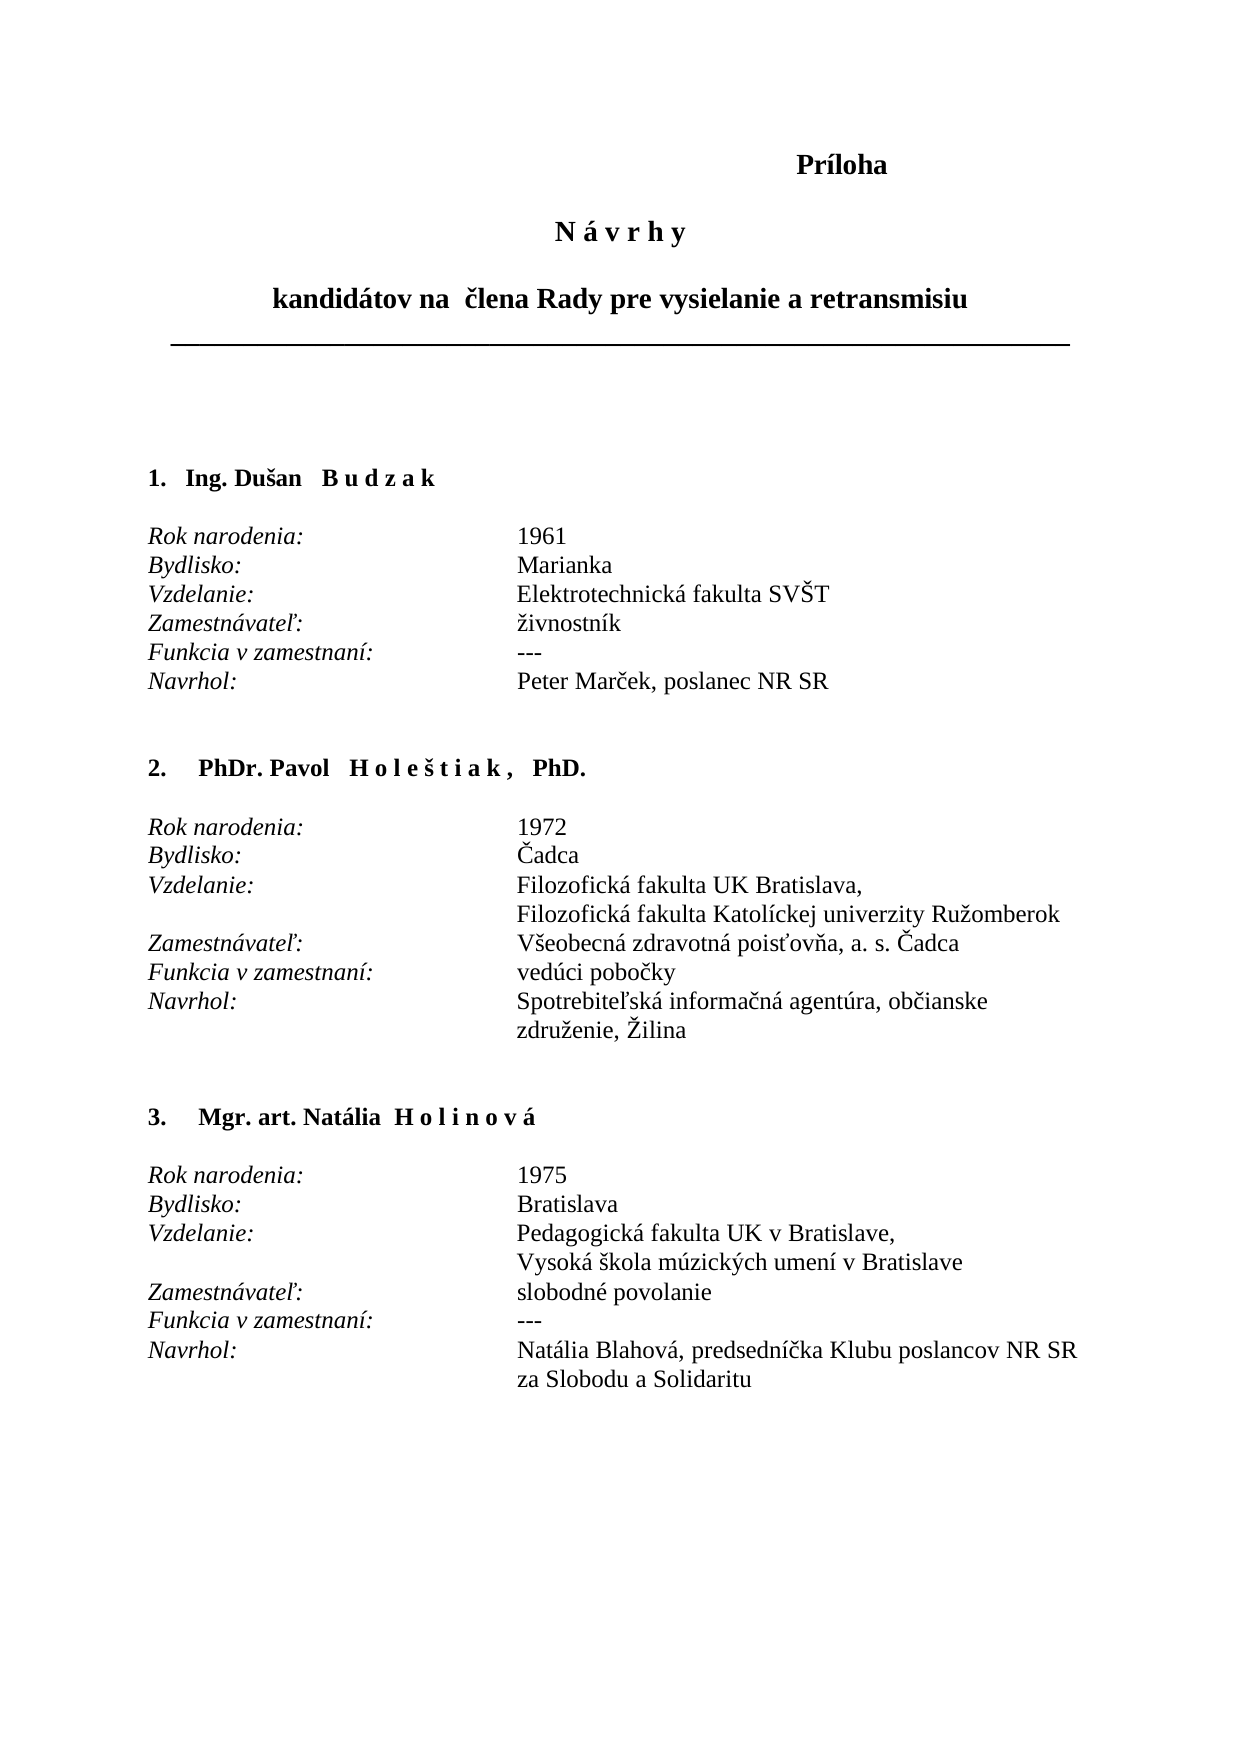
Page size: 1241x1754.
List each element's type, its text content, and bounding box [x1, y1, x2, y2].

text Bydlisko: Marianka [148, 550, 1093, 579]
text kandidátov na člena Rady pre vysielanie a retransmisiu [148, 282, 1093, 315]
text Vzdelanie: Pedagogická fakulta UK v Bratislave, [148, 1218, 1093, 1247]
text Bydlisko: Čadca [148, 840, 1093, 869]
text Bydlisko: Bratislava [148, 1189, 1093, 1218]
text Filozofická fakulta Katolíckej univerzity Ružomberok [516, 898, 1093, 928]
text Navrhol: Peter Marček, poslanec NR SR [148, 666, 1093, 695]
list PhDr. Pavol Holeštiak, PhD. [148, 753, 1093, 782]
text Navrhol: Natália Blahová, predsedníčka Klubu poslancov NR SR za Slobodu a Solidaritu [148, 1334, 1093, 1393]
subtitle N á v r h y [148, 215, 1093, 248]
list Ing. Dušan Budzak [148, 463, 1093, 492]
text Vzdelanie: Filozofická fakulta UK Bratislava, [148, 869, 1093, 898]
subtitle Príloha [148, 148, 1093, 181]
text ______________________________________________________________ [148, 315, 1093, 349]
text Vysoká škola múzických umení v Bratislave [148, 1247, 1093, 1276]
text Rok narodenia: 1961 [148, 521, 1093, 550]
text Zamestnávateľ: slobodné povolanie [148, 1276, 1093, 1305]
text Vzdelanie: Elektrotechnická fakulta SVŠT [148, 579, 1093, 608]
text Zamestnávateľ: živnostník [148, 608, 1093, 637]
text Funkcia v zamestnaní: --- [148, 1305, 1093, 1334]
text Funkcia v zamestnaní: --- [148, 637, 1093, 666]
text Rok narodenia: 1975 [148, 1160, 1093, 1189]
text Zamestnávateľ: Všeobecná zdravotná poisťovňa, a. s. Čadca [148, 928, 1093, 957]
text Rok narodenia: 1972 [148, 811, 1093, 840]
text Navrhol: Spotrebiteľská informačná agentúra, občianske združenie, Žilina [148, 986, 1093, 1044]
text Funkcia v zamestnaní: vedúci pobočky [148, 957, 1093, 986]
list Mgr. art. Natália Holinová [148, 1102, 1093, 1131]
